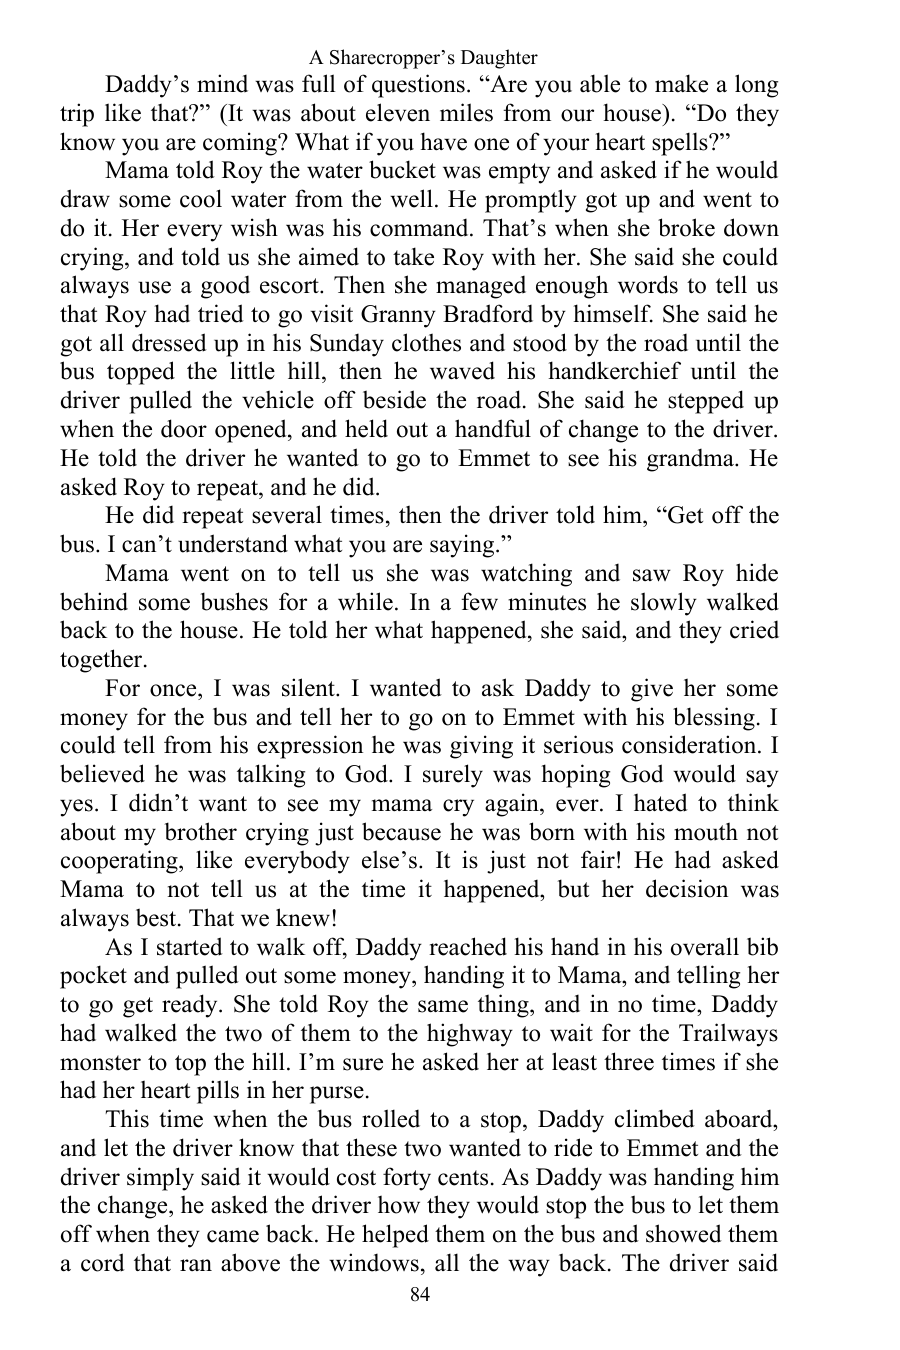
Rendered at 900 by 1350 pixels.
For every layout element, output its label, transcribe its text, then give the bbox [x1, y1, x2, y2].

text As I started to walk off, Daddy reached his hand in his overall bib pocket and pulled out some money, handing it to Mama, and telling her to go get ready. She told Roy the same thing, and in no time, Daddy had walked the two of them to the highway to wait for the Trailways monster to top the hill. I’m sure he asked her at least three times if she had her heart pills in her purse. [60, 932, 780, 1104]
text Mama went on to tell us she was watching and saw Roy hide behind some bushes for a while. In a few minutes he slowly walked back to the house. He told her what happened, she said, and they cried together. [60, 558, 780, 673]
text For once, I was silent. I wanted to ask Daddy to give her some money for the bus and tell her to go on to Emmet with his blessing. I could tell from his expression he was giving it serious consideration. I believed he was talking to God. I surely was hoping God would say yes. I didn’t want to see my mama cry again, ever. I hated to think about my brother crying just because he was born with his mouth not cooperating, like everybody else’s. It is just not fair! He had asked Mama to not tell us at the time it happened, but her decision was always best. That we knew! [60, 673, 780, 932]
text Mama told Roy the water bucket was empty and asked if he would draw some cool water from the well. He promptly got up and went to do it. Her every wish was his command. That’s when she broke down crying, and told us she aimed to take Roy with her. She said she could always use a good escort. Then she managed enough words to tell us that Roy had tried to go visit Granny Bradford by himself. She said he got all dressed up in his Sunday clothes and stood by the road until the bus topped the little hill, then he waved his handkerchief until the driver pulled the vehicle off beside the road. She said he stepped up when the door opened, and held out a handful of change to the driver. He told the driver he wanted to go to Emmet to see his grandma. He asked Roy to repeat, and he did. [60, 155, 780, 500]
text Daddy’s mind was full of questions. “Are you able to make a long trip like that?” (It was about eleven miles from our house). “Do they know you are coming? What if you have one of your heart spells?” [60, 69, 780, 155]
text He did repeat several times, then the driver told him, “Get off the bus. I can’t understand what you are saying.” [60, 500, 780, 558]
